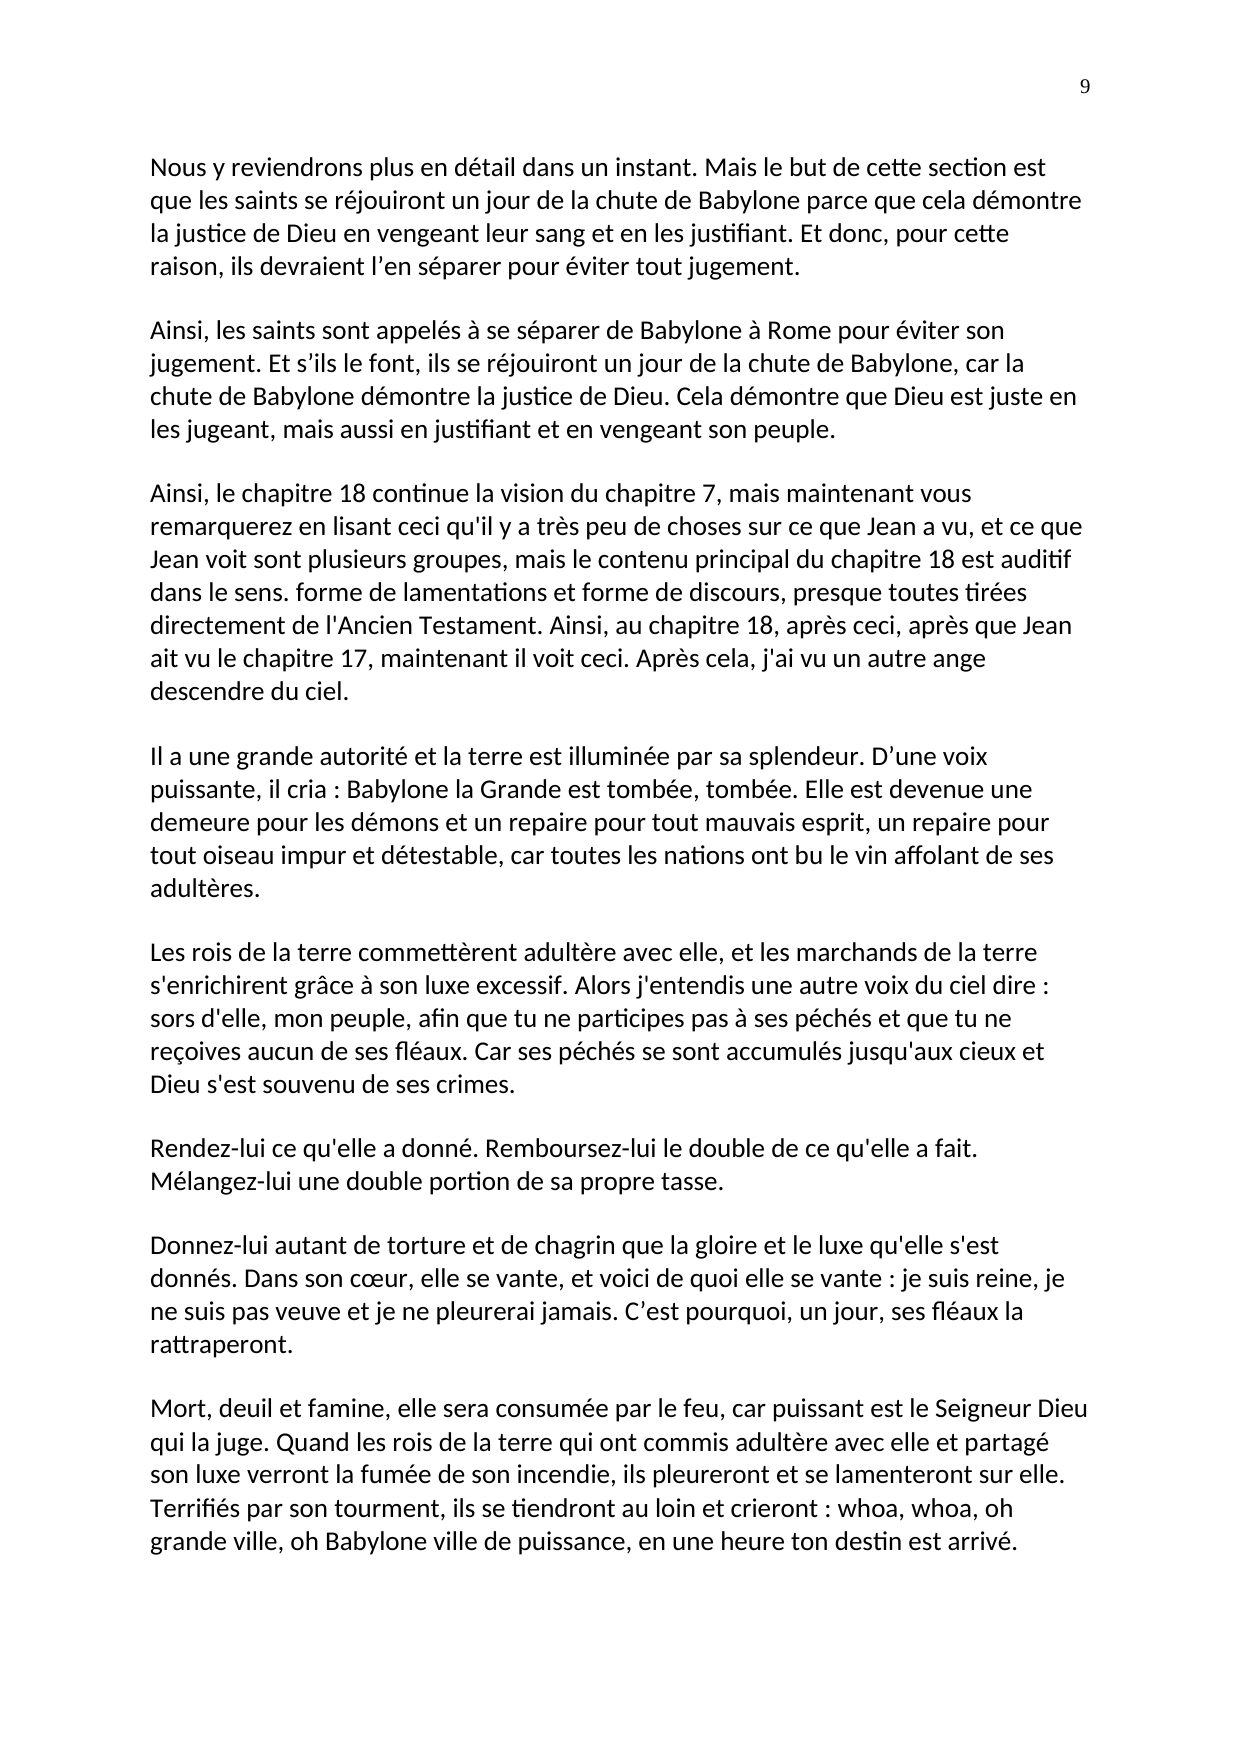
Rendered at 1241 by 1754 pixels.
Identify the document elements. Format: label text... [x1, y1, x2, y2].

text Donnez-lui autant de torture et de chagrin que la gloire et le luxe qu'elle s'est donnés. Dans son cœur, elle se vante, et voici de quoi elle se vante : je suis reine, je ne suis pas veuve et je ne pleurerai jamais. C’est pourquoi, un jour, ses fléaux la rattraperont. [150, 1228, 1090, 1361]
text Nous y reviendrons plus en détail dans un instant. Mais le but de cette section est que les saints se réjouiront un jour de la chute de Babylone parce que cela démontre la justice de Dieu en vengeant leur sang et en les justifiant. Et donc, pour cette raison, ils devraient l’en séparer pour éviter tout jugement. [150, 150, 1090, 282]
text Rendez-lui ce qu'elle a donné. Remboursez-lui le double de ce qu'elle a fait. Mélangez-lui une double portion de sa propre tasse. [150, 1131, 1090, 1197]
text Les rois de la terre commettèrent adultère avec elle, et les marchands de la terre s'enrichirent grâce à son luxe excessif. Alors j'entendis une autre voix du ciel dire : sors d'elle, mon peuple, afin que tu ne participes pas à ses péchés et que tu ne reçoives aucun de ses fléaux. Car ses péchés se sont accumulés jusqu'aux cieux et Dieu s'est souvenu de ses crimes. [150, 935, 1090, 1100]
text Ainsi, les saints sont appelés à se séparer de Babylone à Rome pour éviter son jugement. Et s’ils le font, ils se réjouiront un jour de la chute de Babylone, car la chute de Babylone démontre la justice de Dieu. Cela démontre que Dieu est juste en les jugeant, mais aussi en justifiant et en vengeant son peuple. [150, 313, 1090, 445]
text Ainsi, le chapitre 18 continue la vision du chapitre 7, mais maintenant vous remarquerez en lisant ceci qu'il y a très peu de choses sur ce que Jean a vu, et ce que Jean voit sont plusieurs groupes, mais le contenu principal du chapitre 18 est auditif dans le sens. forme de lamentations et forme de discours, presque toutes tirées directement de l'Ancien Testament. Ainsi, au chapitre 18, après ceci, après que Jean ait vu le chapitre 17, maintenant il voit ceci. Après cela, j'ai vu un autre ange descendre du ciel. [150, 476, 1090, 708]
text Mort, deuil et famine, elle sera consumée par le feu, car puissant est le Seigneur Dieu qui la juge. Quand les rois de la terre qui ont commis adultère avec elle et partagé son luxe verront la fumée de son incendie, ils pleureront et se lamenteront sur elle. Terrifiés par son tourment, ils se tiendront au loin et crieront : whoa, whoa, oh grande ville, oh Babylone ville de puissance, en une heure ton destin est arrivé. [150, 1392, 1090, 1557]
text Il a une grande autorité et la terre est illuminée par sa splendeur. D’une voix puissante, il cria : Babylone la Grande est tombée, tombée. Elle est devenue une demeure pour les démons et un repaire pour tout mauvais esprit, un repaire pour tout oiseau impur et détestable, car toutes les nations ont bu le vin affolant de ses adultères. [150, 739, 1090, 904]
